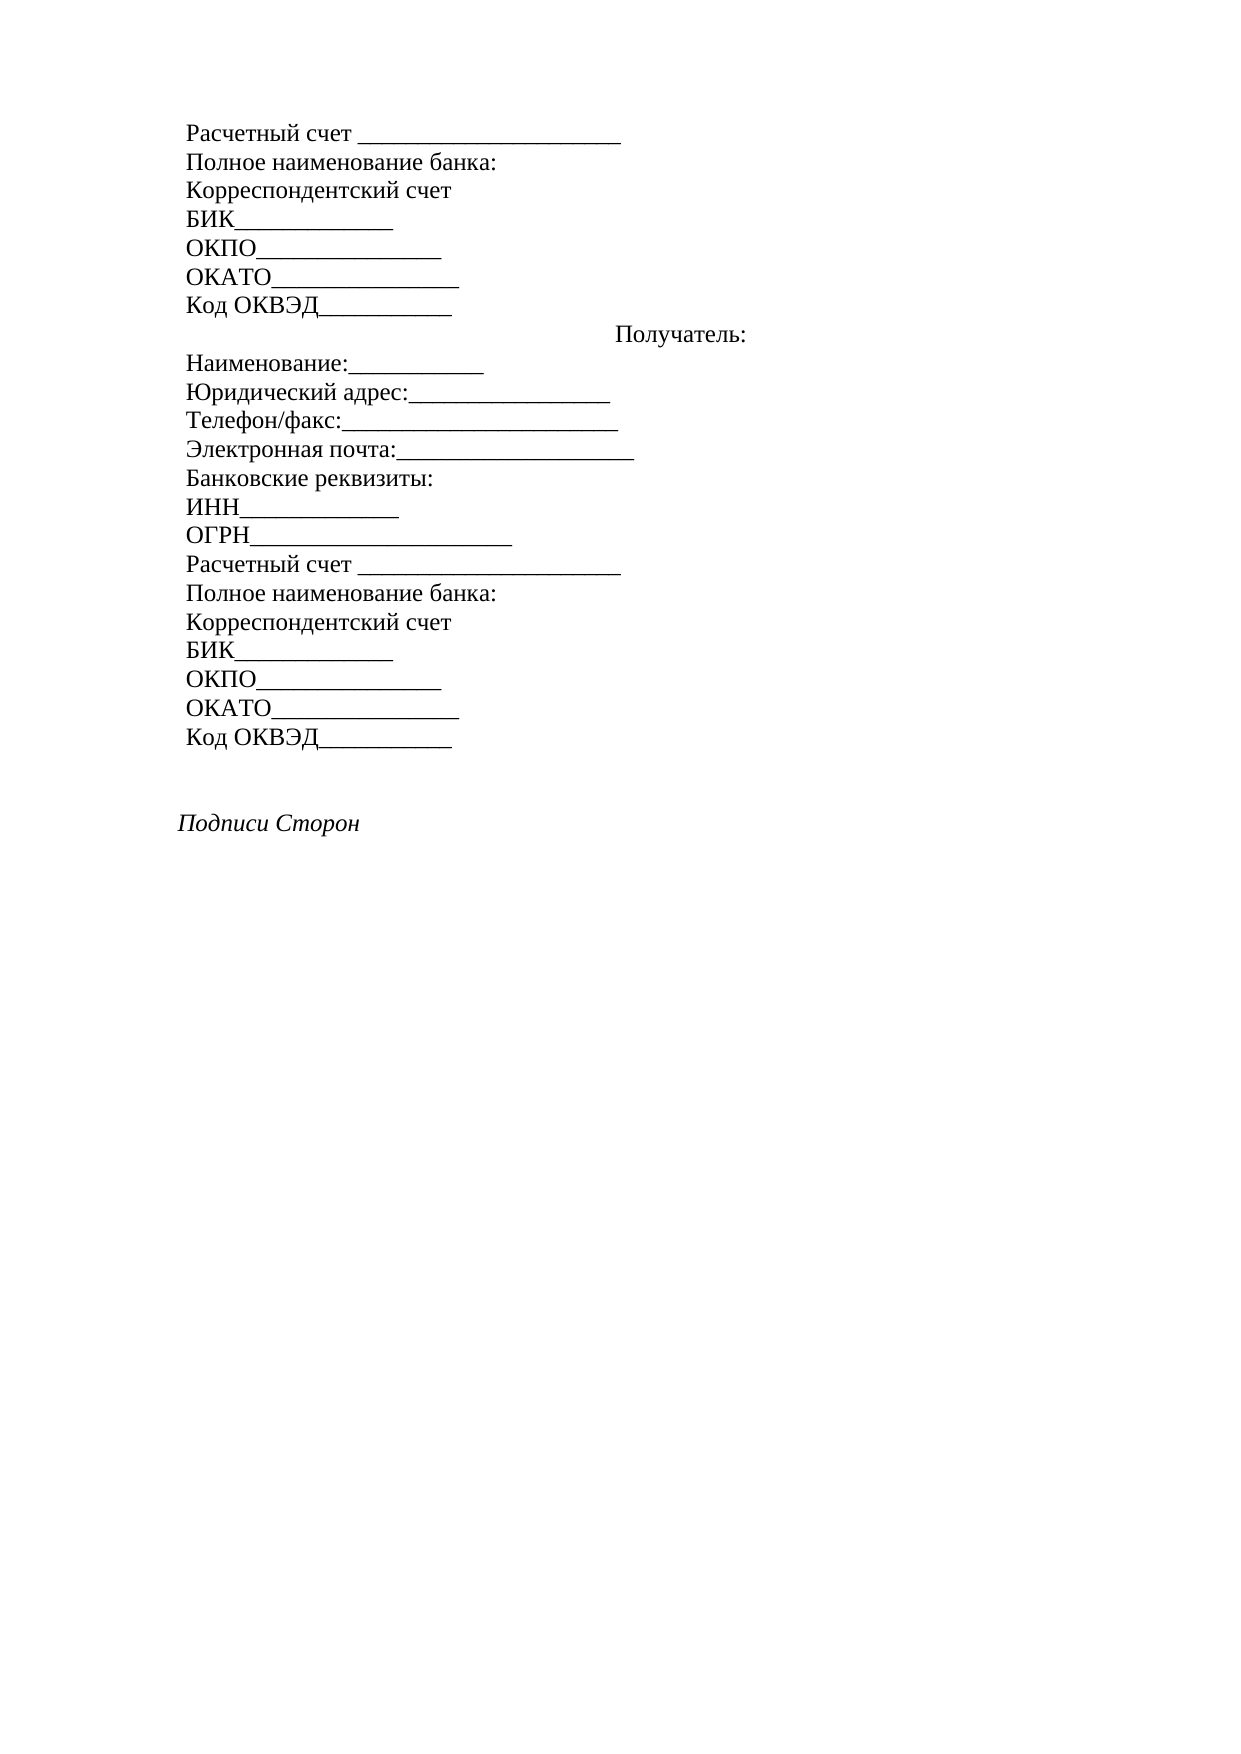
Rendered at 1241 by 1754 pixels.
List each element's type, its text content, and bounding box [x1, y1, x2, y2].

text ОГРН [186, 521, 1152, 549]
text Юридический адрес: [186, 377, 1152, 406]
text ОКАТО [186, 262, 1152, 291]
text Полное наименование банка: [186, 147, 1152, 176]
text Банковские реквизиты: [186, 463, 1152, 492]
text Корреспондентский счет [186, 607, 1152, 636]
text Электронная почта: [186, 434, 1152, 463]
text Получатель: [263, 319, 1152, 348]
text БИК [186, 636, 1152, 664]
text Расчетный счет [186, 118, 1152, 147]
text Наименование: [186, 348, 1152, 377]
text ОКПО [186, 233, 1152, 262]
text Расчетный счет [186, 549, 1152, 578]
text Код ОКВЭД [186, 722, 1152, 751]
text ОКАТО [186, 693, 1152, 722]
text Подписи Сторон [177, 808, 1152, 837]
text Корреспондентский счет [186, 176, 1152, 204]
text Полное наименование банка: [186, 578, 1152, 607]
text ОКПО [186, 664, 1152, 693]
text ИНН [186, 492, 1152, 521]
text Телефон/факс: [186, 406, 1152, 434]
text БИК [186, 204, 1152, 233]
text Код ОКВЭД [186, 291, 1152, 319]
